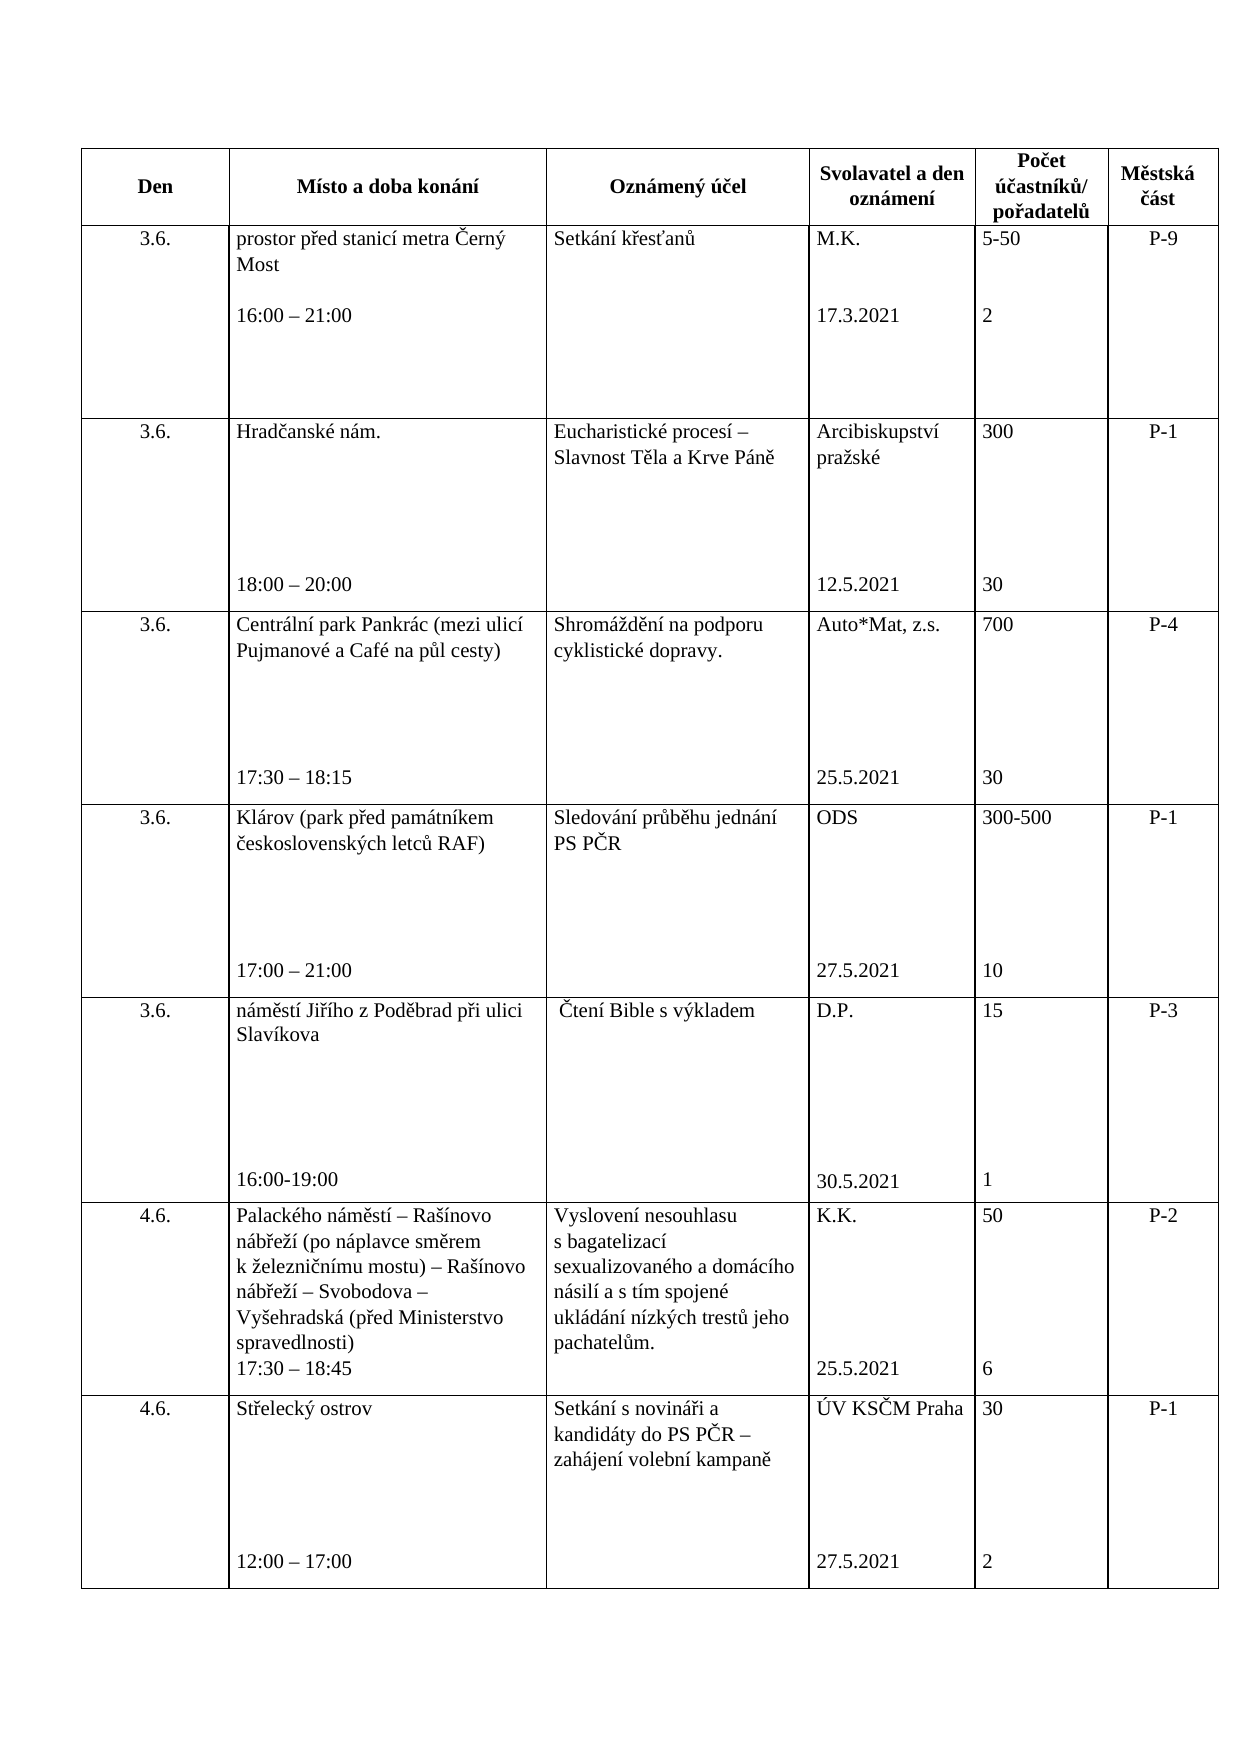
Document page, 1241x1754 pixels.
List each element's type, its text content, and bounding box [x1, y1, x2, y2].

table_cell P-4 [1109, 612, 1218, 804]
table_cell 3.6. [82, 226, 228, 418]
table_cell prostor před stanicí metra Černý Most 16:00 – 21:00 [230, 226, 546, 418]
table_cell Střelecký ostrov 12:00 – 17:00 [230, 1396, 546, 1588]
table_cell P-1 [1109, 419, 1218, 611]
table_header Počet účastníků/ pořadatelů [976, 149, 1108, 225]
table_cell 15 1 [976, 998, 1107, 1202]
table_header Oznámený účel [547, 149, 809, 225]
table_cell K.K. 25.5.2021 [810, 1203, 974, 1395]
table_cell 50 6 [976, 1203, 1107, 1395]
table_cell ODS 27.5.2021 [810, 805, 974, 997]
table_cell Setkání s novináři a kandidáty do PS PČR – zahájení volební kampaně [547, 1396, 808, 1588]
table_cell 30 2 [976, 1396, 1107, 1588]
table_cell Eucharistické procesí – Slavnost Těla a Krve Páně [547, 419, 808, 611]
table_cell P-1 [1109, 805, 1218, 997]
table_cell 3.6. [82, 612, 228, 804]
table_cell 3.6. [82, 805, 228, 997]
table_cell Hradčanské nám. 18:00 – 20:00 [230, 419, 546, 611]
table_cell Sledování průběhu jednání PS PČR [547, 805, 808, 997]
table_cell Klárov (park před památníkem československých letců RAF) 17:00 – 21:00 [230, 805, 546, 997]
table_cell 4.6. [82, 1203, 228, 1395]
table_cell ÚV KSČM Praha 27.5.2021 [810, 1396, 974, 1588]
table_cell P-2 [1109, 1203, 1218, 1395]
table_cell Čtení Bible s výkladem [547, 998, 808, 1202]
table_cell 3.6. [82, 998, 228, 1202]
table_cell P-1 [1109, 1396, 1218, 1588]
table_cell Palackého náměstí – Rašínovo nábřeží (po náplavce směrem k železničnímu mostu) – Rašínovo nábřeží – Svobodova – Vyšehradská (před Ministerstvo spravedlnosti) 17:30 – 18:45 [230, 1203, 546, 1395]
table_cell Arcibiskupství pražské 12.5.2021 [810, 419, 974, 611]
table_cell 5-50 2 [976, 226, 1107, 418]
table_cell 700 30 [976, 612, 1107, 804]
table_cell 4.6. [82, 1396, 228, 1588]
table_cell náměstí Jiřího z Poděbrad při ulici Slavíkova 16:00-19:00 [230, 998, 546, 1202]
table_cell Auto*Mat, z.s. 25.5.2021 [810, 612, 974, 804]
table_cell P-3 [1109, 998, 1218, 1202]
table_cell 300 30 [976, 419, 1107, 611]
table_cell 300-500 10 [976, 805, 1107, 997]
table_cell Centrální park Pankrác (mezi ulicí Pujmanové a Café na půl cesty) 17:30 – 18:15 [230, 612, 546, 804]
table_header Den [82, 149, 229, 225]
table_header Svolavatel a den oznámení [810, 149, 975, 225]
table_cell P-9 [1109, 226, 1218, 418]
table_header Místo a doba konání [230, 149, 546, 225]
table_cell Vyslovení nesouhlasu s bagatelizací sexualizovaného a domácího násilí a s tím spojené ukládání nízkých trestů jeho pachatelům. [547, 1203, 808, 1395]
table_cell Shromáždění na podporu cyklistické dopravy. [547, 612, 808, 804]
table_cell 3.6. [82, 419, 228, 611]
table_cell Setkání křesťanů [547, 226, 808, 418]
table_cell M.K. 17.3.2021 [810, 226, 974, 418]
table_cell D.P. 30.5.2021 [810, 998, 974, 1202]
table_header Městská část [1109, 149, 1218, 225]
